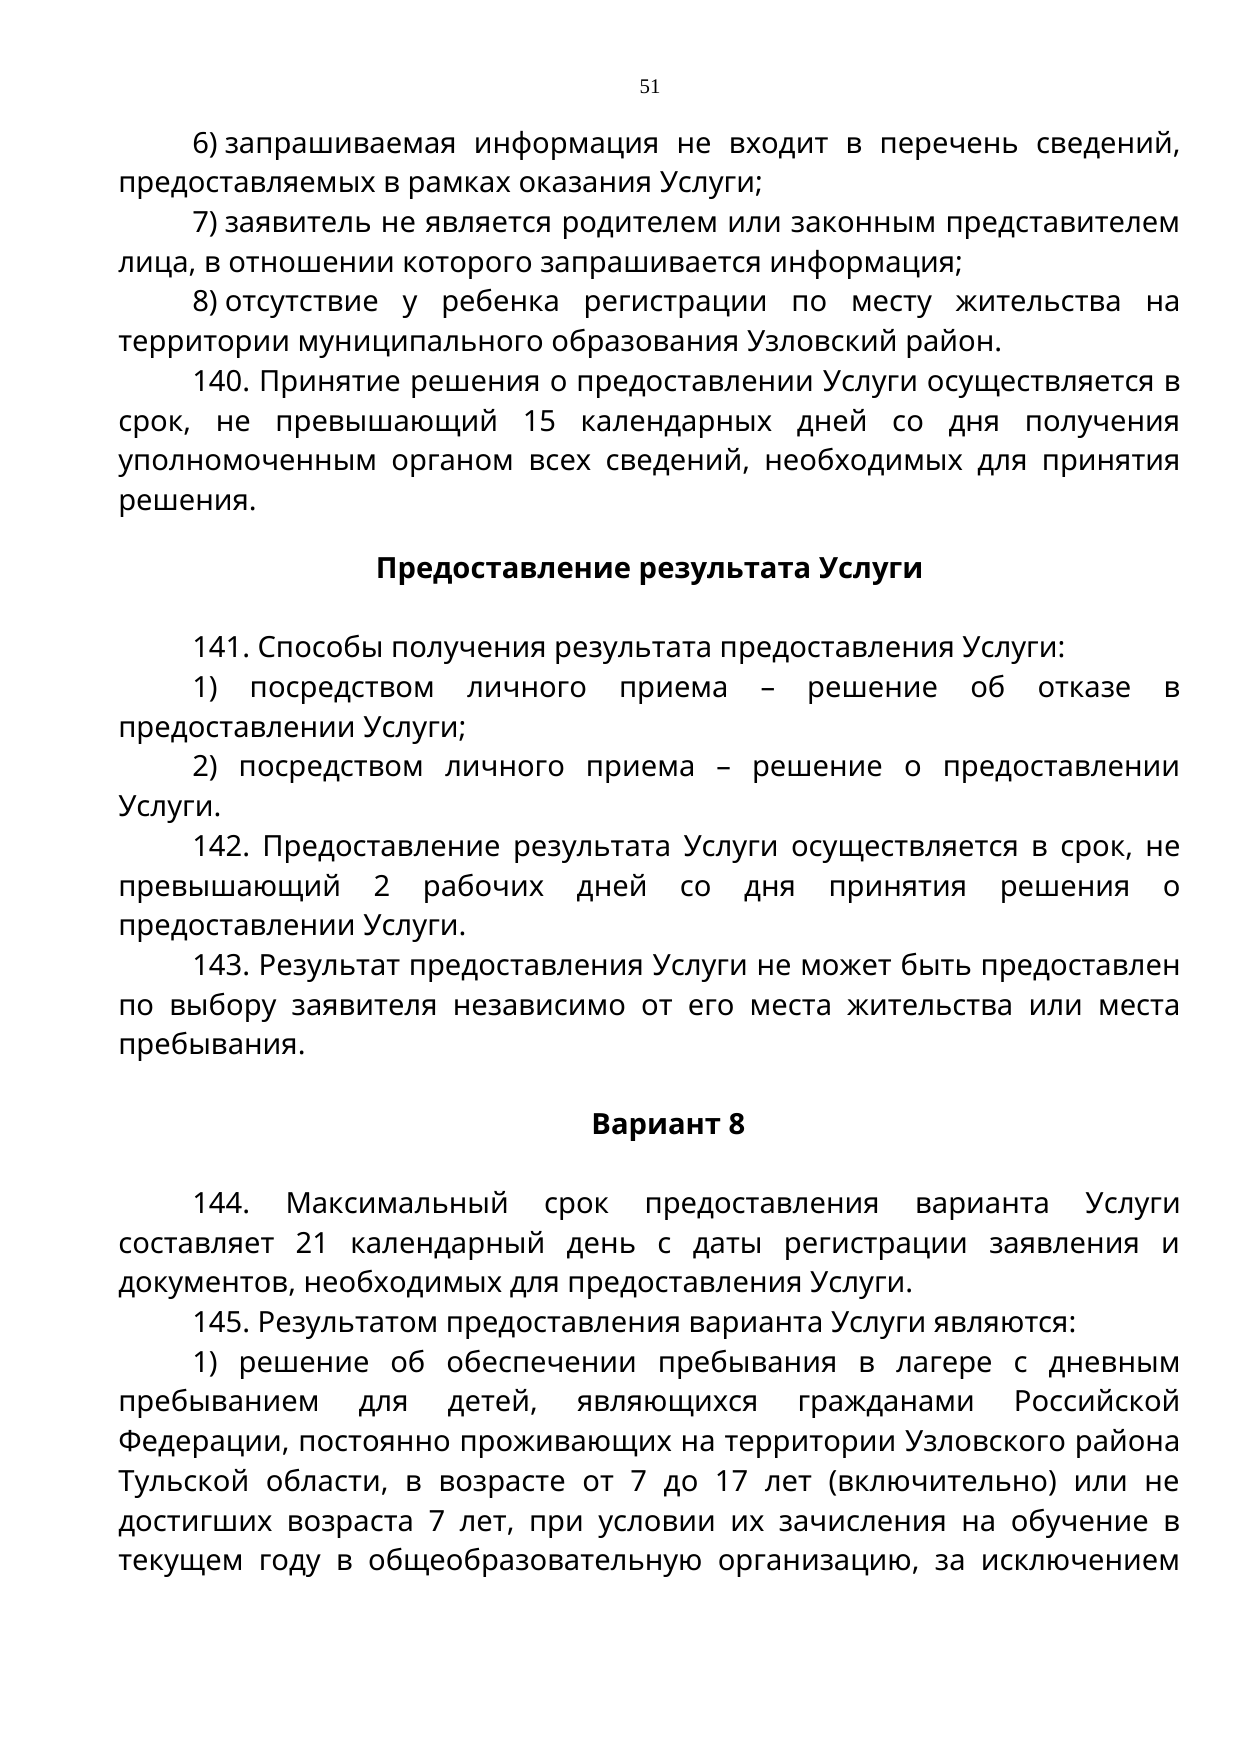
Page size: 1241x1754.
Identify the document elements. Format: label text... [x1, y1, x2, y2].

text 142. Предоставление результата Услуги осуществляется в срок, не превышающий 2 рабочих дней со дня принятия решения о предоставлении Услуги. [118, 825, 1181, 944]
text 144. Максимальный срок предоставления варианта Услуги составляет 21 календарный день с даты регистрации заявления и документов, необходимых для предоставления Услуги. [118, 1182, 1181, 1301]
text 2) посредством личного приема – решение о предоставлении Услуги. [118, 746, 1181, 825]
text 141. Способы получения результата предоставления Услуги: [118, 627, 1181, 666]
text 145. Результатом предоставления варианта Услуги являются: [118, 1301, 1181, 1341]
list заявитель не является родителем или законным представителем лица, в отношении которого запрашивается информация; [118, 201, 1181, 281]
text 140. Принятие решения о предоставлении Услуги осуществляется в срок, не превышающий 15 календарных дней со дня получения уполномоченным органом всех сведений, необходимых для принятия решения. [118, 360, 1181, 519]
text 1) посредством личного приема – решение об отказе в предоставлении Услуги; [118, 666, 1181, 746]
text 143. Результат предоставления Услуги не может быть предоставлен по выбору заявителя независимо от его места жительства или места пребывания. [118, 944, 1181, 1063]
list отсутствие у ребенка регистрации по месту жительства на территории муниципального образования Узловский район. [118, 281, 1181, 360]
text Предоставление результата Услуги [118, 547, 1181, 587]
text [118, 1341, 1181, 1579]
text Вариант 8 [155, 1103, 1181, 1143]
list запрашиваемая информация не входит в перечень сведений, предоставляемых в рамках оказания Услуги; [118, 122, 1181, 201]
